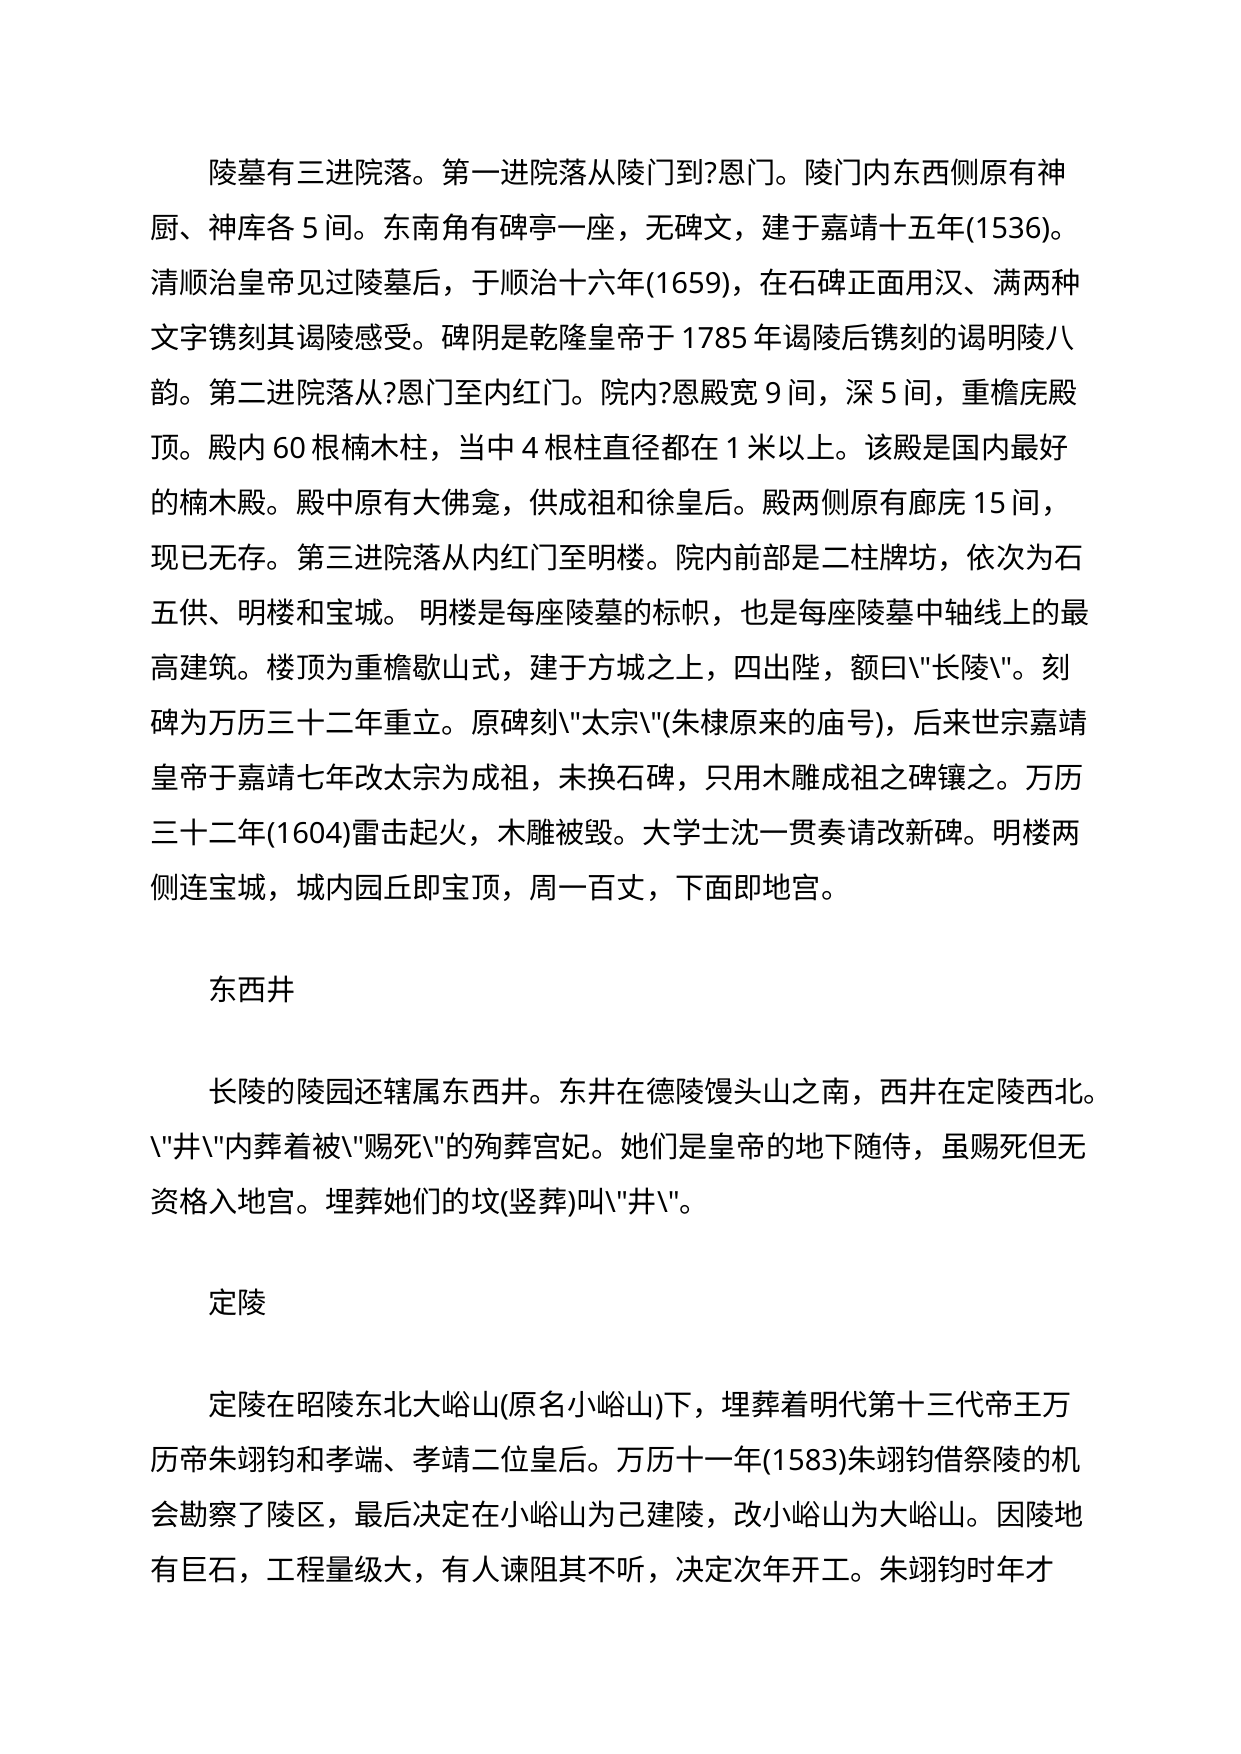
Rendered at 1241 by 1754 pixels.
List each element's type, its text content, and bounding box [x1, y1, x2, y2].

text 陵墓有三进院落。第一进院落从陵门到?恩门。陵门内东西侧原有神厨、神库各5间。东南角有碑亭一座，无碑文，建于嘉靖十五年(1536)。清顺治皇帝见过陵墓后，于顺治十六年(1659)，在石碑正面用汉、满两种文字镌刻其谒陵感受。碑阴是乾隆皇帝于1785年谒陵后镌刻的谒明陵八韵。第二进院落从?恩门至内红门。院内?恩殿宽9间，深5间，重檐庑殿顶。殿内60根楠木柱，当中4根柱直径都在1米以上。该殿是国内最好的楠木殿。殿中原有大佛龛，供成祖和徐皇后。殿两侧原有廊庑15间，现已无存。第三进院落从内红门至明楼。院内前部是二柱牌坊，依次为石五供、明楼和宝城。 明楼是每座陵墓的标帜，也是每座陵墓中轴线上的最高建筑。楼顶为重檐歇山式，建于方城之上，四出陛，额曰\"长陵\"。刻碑为万历三十二年重立。原碑刻\"太宗\"(朱棣原来的庙号)，后来世宗嘉靖皇帝于嘉靖七年改太宗为成祖，未换石碑，只用木雕成祖之碑镶之。万历三十二年(1604)雷击起火，木雕被毁。大学士沈一贯奏请改新碑。明楼两侧连宝城，城内园丘即宝顶，周一百丈，下面即地宫。 [150, 150, 1090, 907]
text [150, 1382, 1090, 1589]
text 东西井 [150, 966, 1090, 1009]
text 长陵的陵园还辖属东西井。东井在德陵馒头山之南，西井在定陵西北。\"井\"内葬着被\"赐死\"的殉葬宫妃。她们是皇帝的地下随侍，虽赐死但无资格入地宫。埋葬她们的坟(竖葬)叫\"井\"。 [150, 1068, 1090, 1221]
text 定陵 [150, 1280, 1090, 1322]
